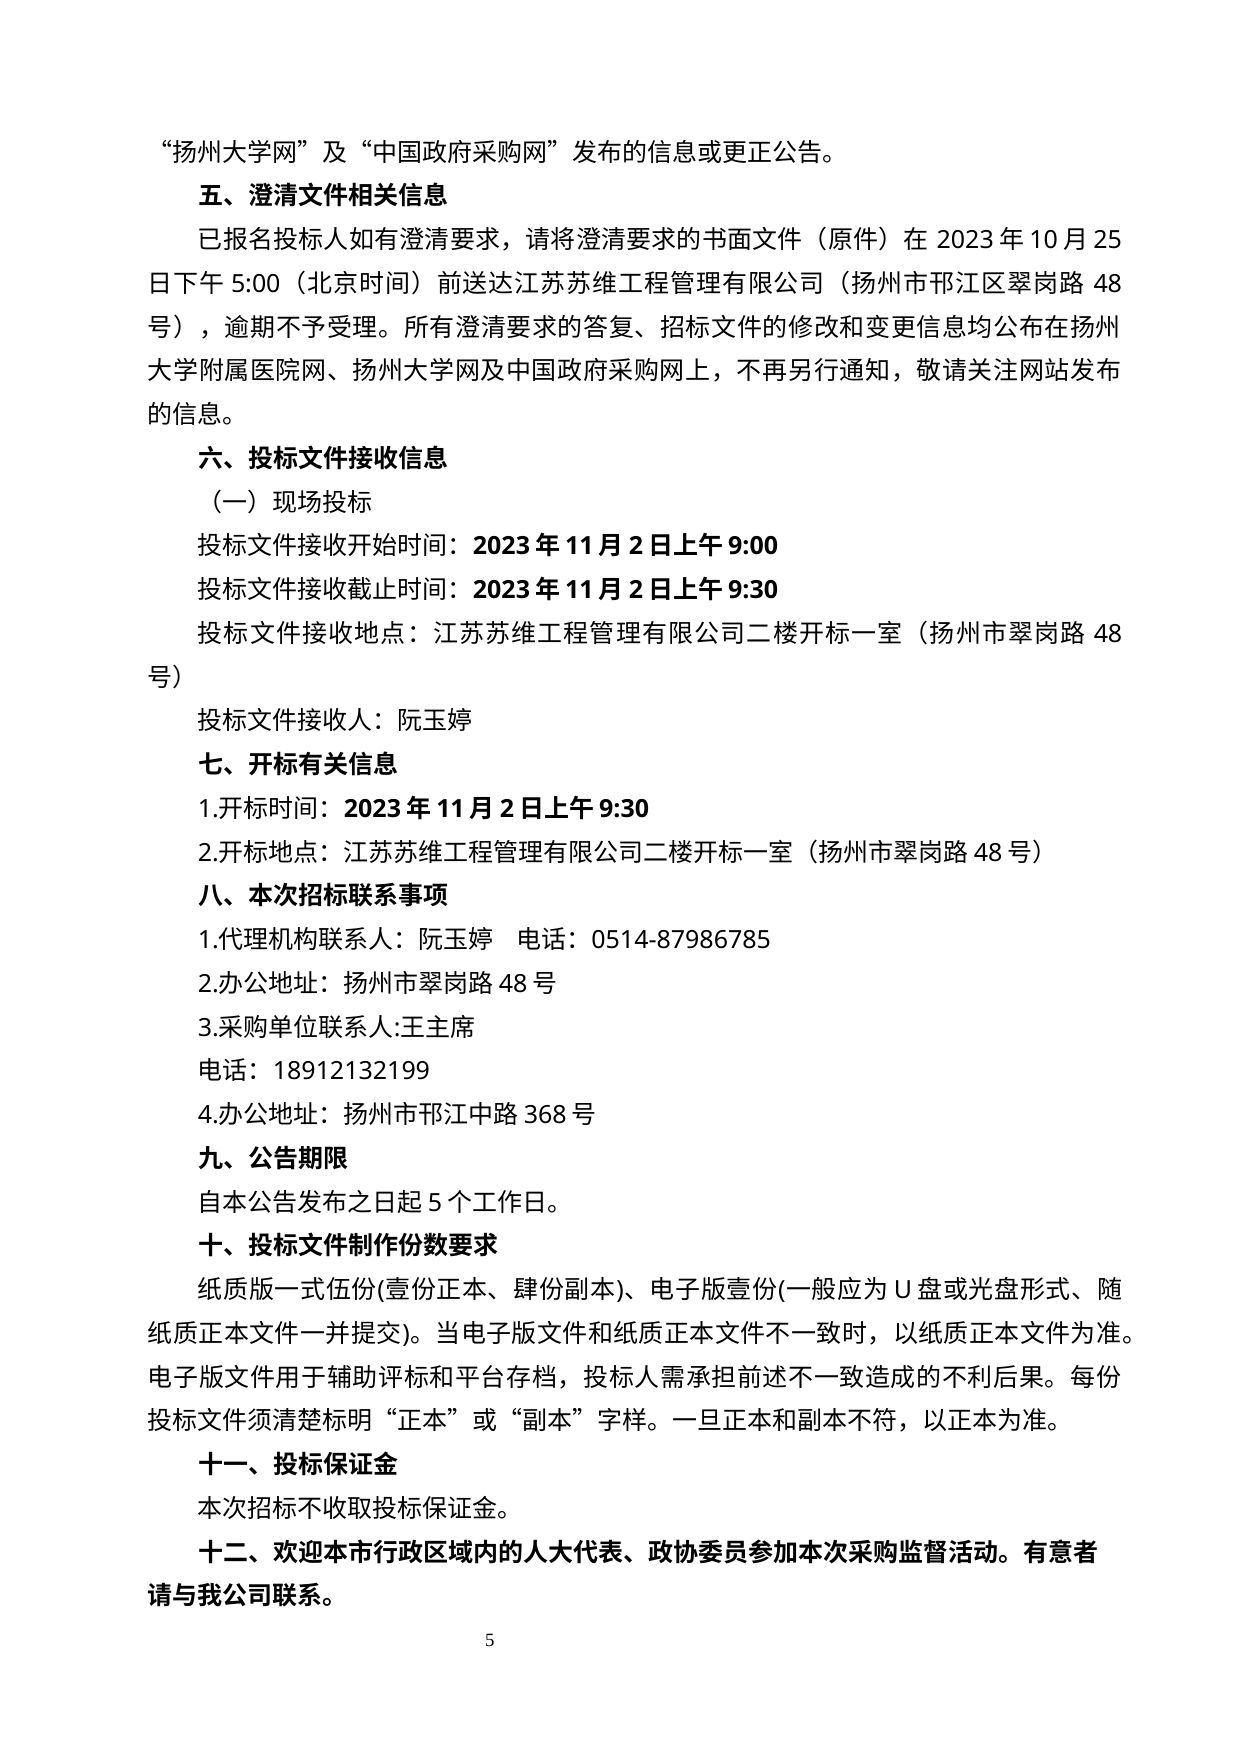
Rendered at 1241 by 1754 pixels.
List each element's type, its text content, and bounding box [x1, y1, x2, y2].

text 五、澄清文件相关信息 [148, 170, 1122, 213]
text 3.采购单位联系人:王主席 [148, 1001, 1122, 1045]
text 十、投标文件制作份数要求 [148, 1220, 1122, 1263]
text 七、开标有关信息 [148, 738, 1122, 782]
text 八、本次招标联系事项 [148, 870, 1122, 913]
text 2.办公地址：扬州市翠岗路48号 [148, 957, 1122, 1001]
text 本次招标不收取投标保证金。 [148, 1482, 1122, 1526]
text 电话：18912132199 [148, 1045, 1122, 1088]
text 纸质版一式伍份(壹份正本、肆份副本)、电子版壹份(一般应为U盘或光盘形式、随纸质正本文件一并提交)。当电子版文件和纸质正本文件不一致时，以纸质正本文件为准。电子版文件用于辅助评标和平台存档，投标人需承担前述不一致造成的不利后果。每份投标文件须清楚标明“正本”或“副本”字样。一旦正本和副本不符，以正本为准。 [148, 1263, 1122, 1438]
text （一）现场投标 [148, 476, 1122, 520]
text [148, 126, 1122, 170]
text 自本公告发布之日起5个工作日。 [148, 1176, 1122, 1220]
text 投标文件接收截止时间：2023年11月2日上午9:30 [148, 563, 1122, 607]
text 投标文件接收人：阮玉婷 [148, 695, 1122, 738]
text 投标文件接收开始时间：2023年11月2日上午9:00 [148, 520, 1122, 563]
text 投标文件接收地点：江苏苏维工程管理有限公司二楼开标一室（扬州市翠岗路48号） [148, 607, 1122, 695]
text 六、投标文件接收信息 [148, 432, 1122, 476]
text 4.办公地址：扬州市邗江中路368号 [148, 1088, 1122, 1132]
text 1.代理机构联系人：阮玉婷 电话：0514-87986785 [148, 913, 1122, 957]
text 十二、欢迎本市行政区域内的人大代表、政协委员参加本次采购监督活动。有意者请与我公司联系。 [148, 1526, 1122, 1613]
text 2.开标地点：江苏苏维工程管理有限公司二楼开标一室（扬州市翠岗路48号） [148, 826, 1122, 870]
text 1.开标时间：2023年11月2日上午9:30 [148, 782, 1122, 826]
text 九、公告期限 [148, 1132, 1122, 1176]
text 十一、投标保证金 [148, 1438, 1122, 1482]
text 已报名投标人如有澄清要求，请将澄清要求的书面文件（原件）在2023年10月25日下午5:00（北京时间）前送达江苏苏维工程管理有限公司（扬州市邗江区翠岗路48号），逾期不予受理。所有澄清要求的答复、招标文件的修改和变更信息均公布在扬州大学附属医院网、扬州大学网及中国政府采购网上，不再另行通知，敬请关注网站发布的信息。 [148, 213, 1122, 432]
